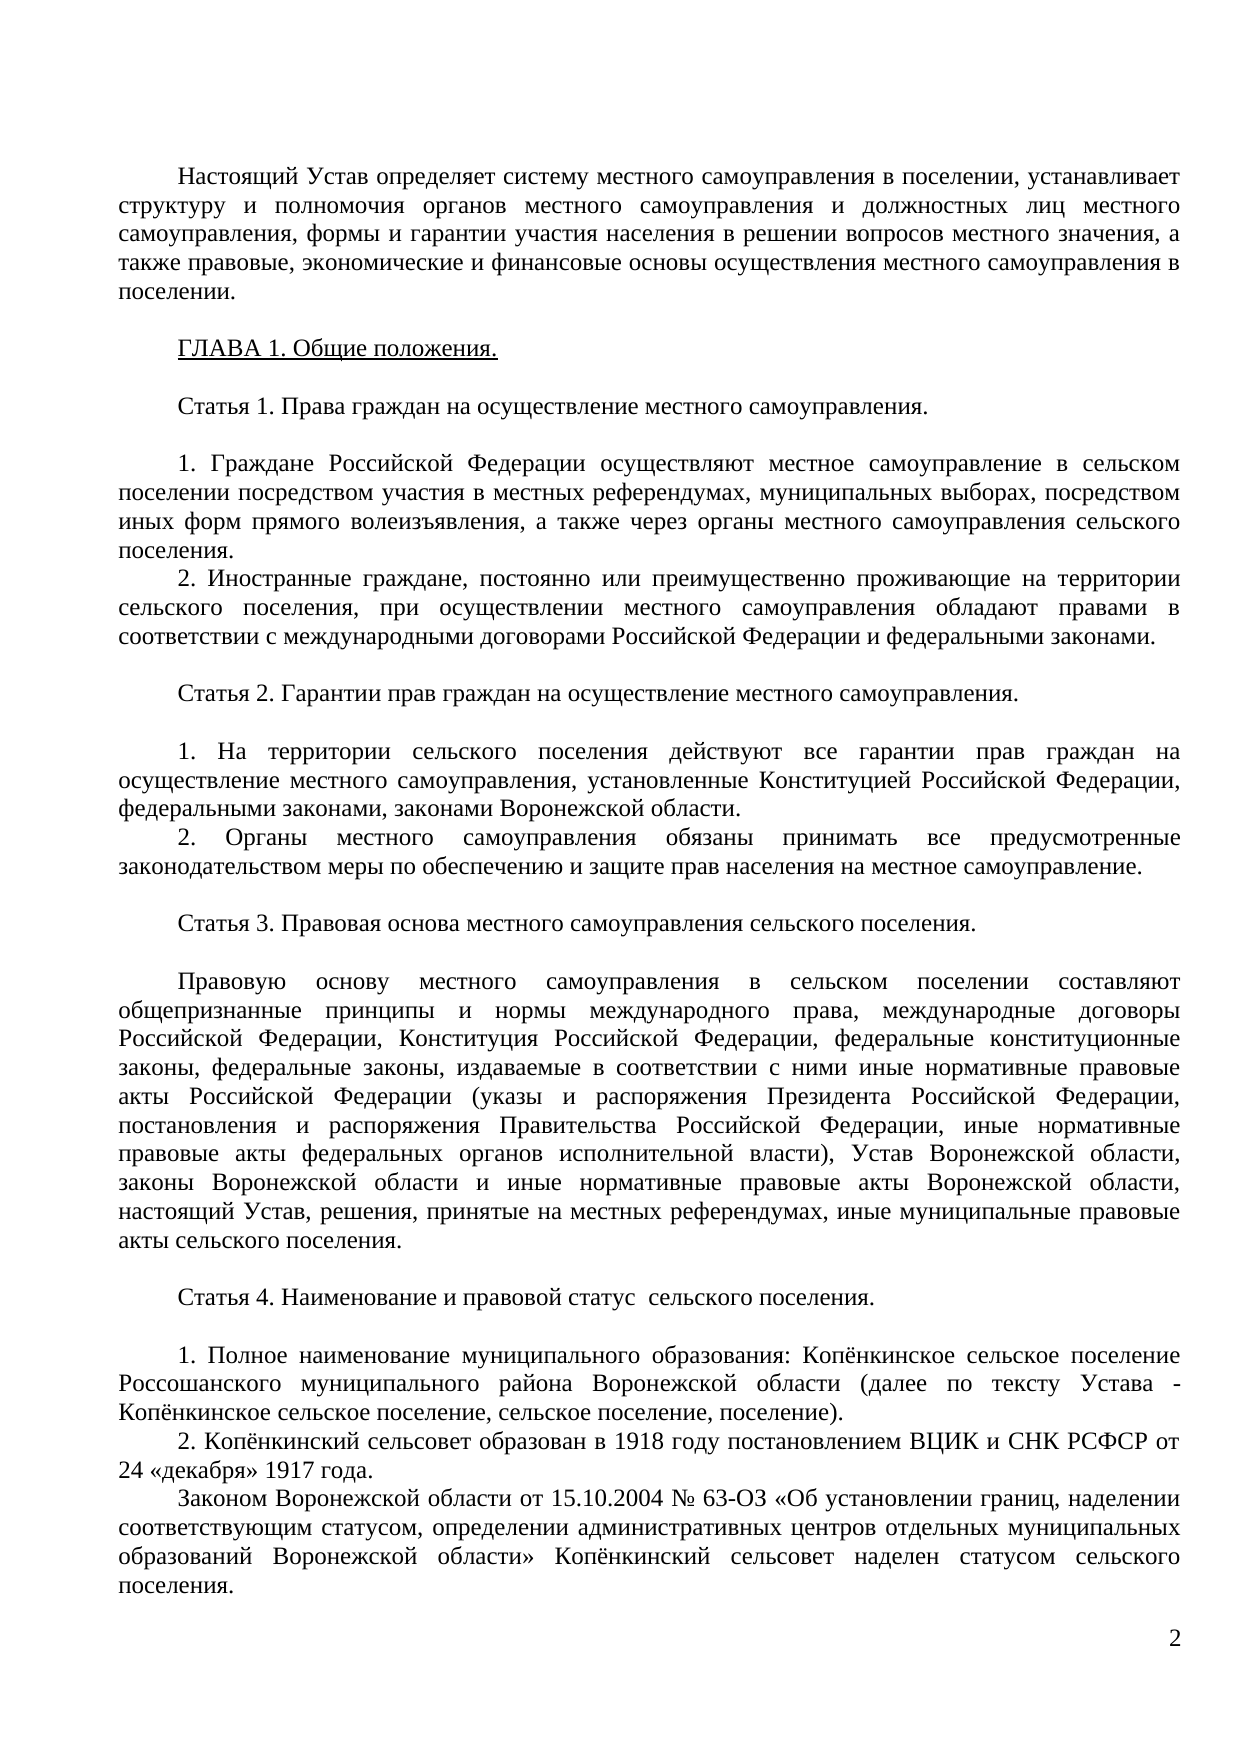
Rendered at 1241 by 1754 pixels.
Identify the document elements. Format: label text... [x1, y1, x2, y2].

text Статья 4. Наименование и правовой статус сельского поселения. [118, 1282, 1181, 1311]
text Законом Воронежской области от 15.10.2004 № 63-ОЗ «Об установлении границ, наделении соответствующим статусом, определении административных центров отдельных муниципальных образований Воронежской области» Копёнкинский сельсовет наделен статусом сельского поселения. [118, 1483, 1181, 1598]
text 2. Органы местного самоуправления обязаны принимать все предусмотренные законодательством меры по обеспечению и защите прав населения на местное самоуправление. [118, 822, 1181, 880]
text Статья 2. Гарантии прав граждан на осуществление местного самоуправления. [118, 678, 1181, 707]
text Статья 1. Права граждан на осуществление местного самоуправления. [118, 391, 1181, 420]
text Правовую основу местного самоуправления в сельском поселении составляют общепризнанные принципы и нормы международного права, международные договоры Российской Федерации, Конституция Российской Федерации, федеральные конституционные законы, федеральные законы, издаваемые в соответствии с ними иные нормативные правовые акты Российской Федерации (указы и распоряжения Президента Российской Федерации, постановления и распоряжения Правительства Российской Федерации, иные нормативные правовые акты федеральных органов исполнительной власти), Устав Воронежской области, законы Воронежской области и иные нормативные правовые акты Воронежской области, настоящий Устав, решения, принятые на местных референдумах, иные муниципальные правовые акты сельского поселения. [118, 966, 1181, 1253]
text Настоящий Устав определяет систему местного самоуправления в поселении, устанавливает структуру и полномочия органов местного самоуправления и должностных лиц местного самоуправления, формы и гарантии участия населения в решении вопросов местного значения, а также правовые, экономические и финансовые основы осуществления местного самоуправления в поселении. [118, 161, 1181, 305]
text 1. Граждане Российской Федерации осуществляют местное самоуправление в сельском поселении посредством участия в местных референдумах, муниципальных выборах, посредством иных форм прямого волеизъявления, а также через органы местного самоуправления сельского поселения. [118, 448, 1181, 563]
text 2. Копёнкинский сельсовет образован в 1918 году постановлением ВЦИК и СНК РСФСР от 24 «декабря» 1917 года. [118, 1426, 1181, 1483]
text 1. Полное наименование муниципального образования: Копёнкинское сельское поселение Россошанского муниципального района Воронежской области (далее по тексту Устава - Копёнкинское сельское поселение, сельское поселение, поселение). [118, 1340, 1181, 1426]
text ГЛАВА 1. Общие положения. [118, 333, 1181, 362]
text Статья 3. Правовая основа местного самоуправления сельского поселения. [118, 908, 1181, 937]
text 2. Иностранные граждане, постоянно или преимущественно проживающие на территории сельского поселения, при осуществлении местного самоуправления обладают правами в соответствии с международными договорами Российской Федерации и федеральными законами. [118, 563, 1181, 650]
text 1. На территории сельского поселения действуют все гарантии прав граждан на осуществление местного самоуправления, установленные Конституцией Российской Федерации, федеральными законами, законами Воронежской области. [118, 736, 1181, 822]
